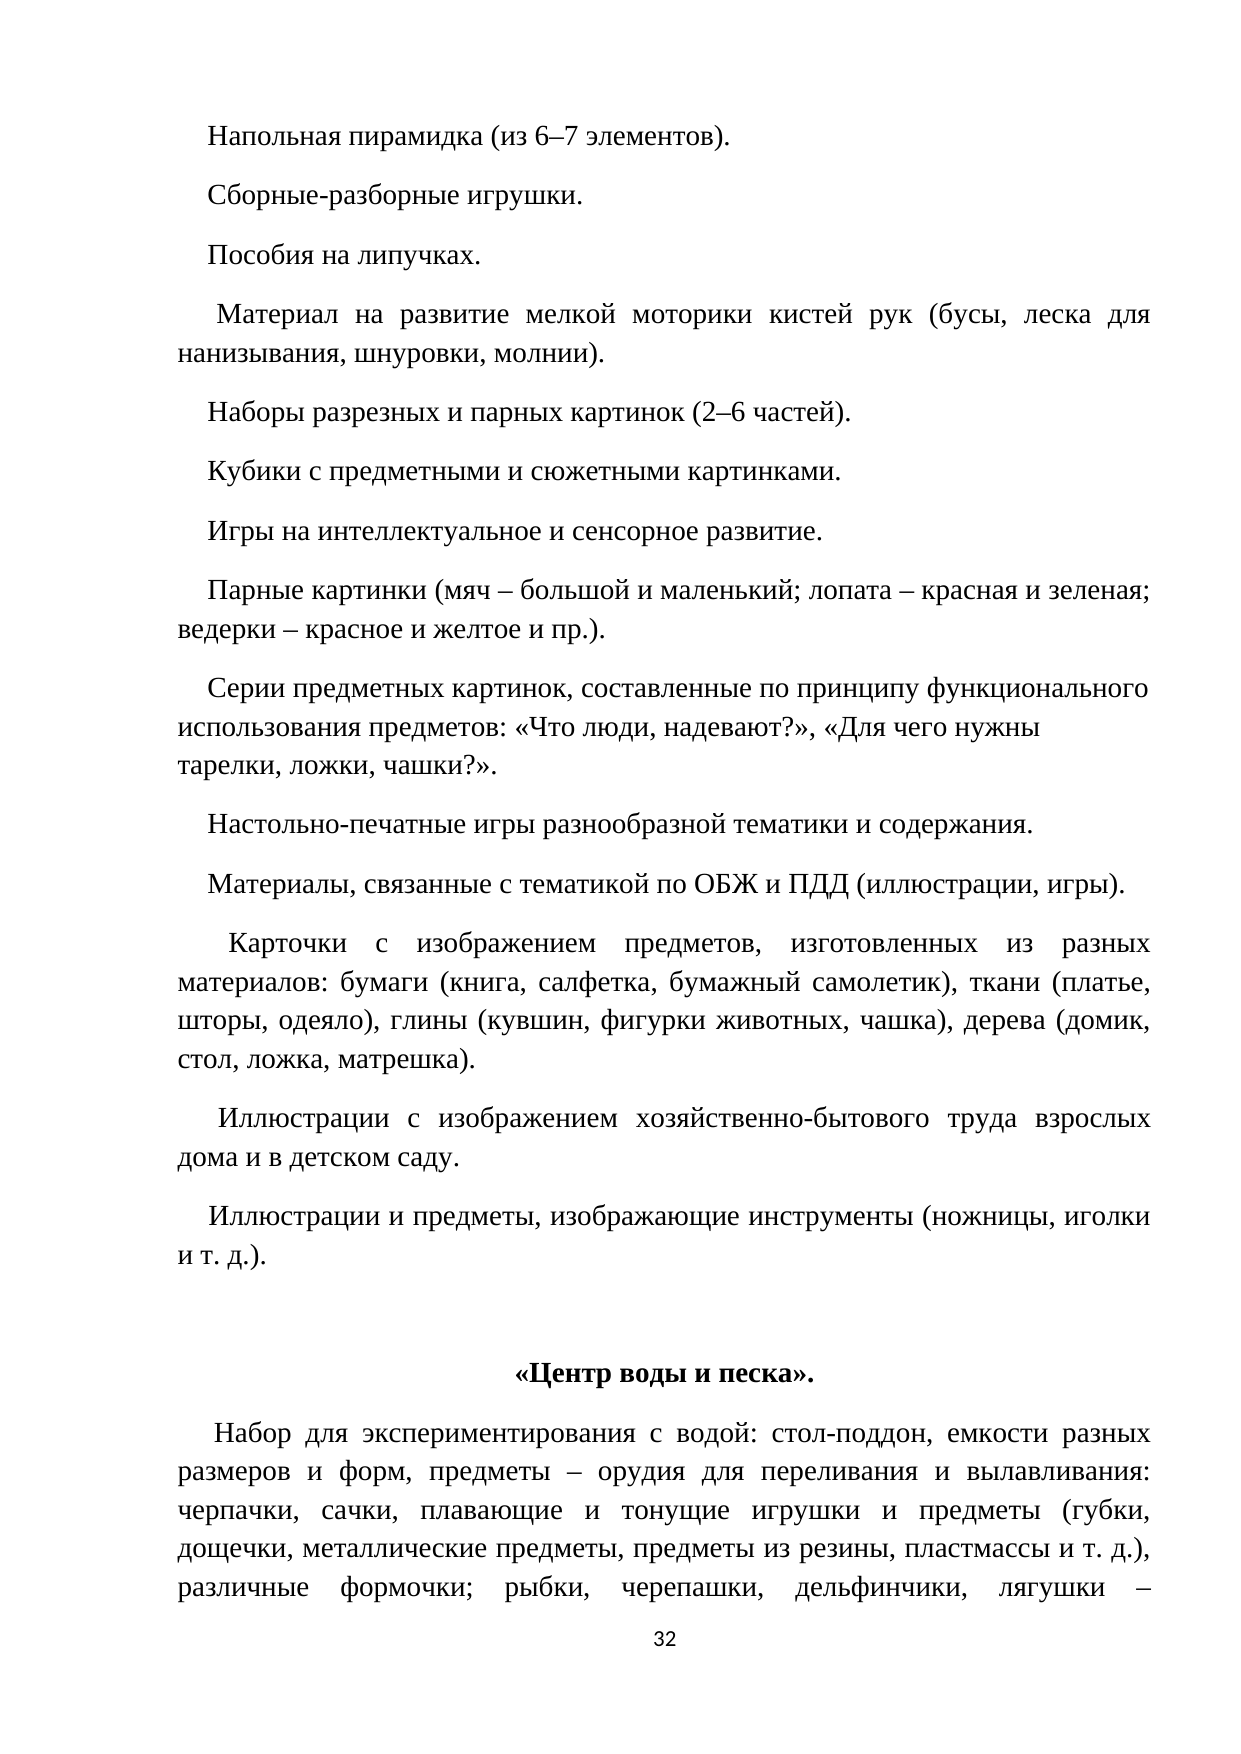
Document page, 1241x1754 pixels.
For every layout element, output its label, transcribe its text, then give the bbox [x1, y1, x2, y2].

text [177, 1415, 1152, 1603]
text  Кубики с предметными и сюжетными картинками. [177, 453, 1152, 487]
text «Центр воды и песка». [177, 1356, 1152, 1389]
text  Серии предметных картинок, составленные по принципу функционального использования предметов: «Что люди, надевают?», «Для чего нужны тарелки, ложки, чашки?». [177, 670, 1152, 781]
text  Материалы, связанные с тематикой по ОБЖ и ПДД (иллюстрации, игры). [177, 866, 1152, 899]
text  Иллюстрации и предметы, изображающие инструменты (ножницы, иголки и т. д.). [177, 1198, 1152, 1270]
text  Пособия на липучках. [177, 237, 1152, 270]
text  Иллюстрации с изображением хозяйственно-бытового труда взрослых дома и в детском саду. [177, 1100, 1152, 1172]
text  Напольная пирамидка (из 6–7 элементов). [177, 118, 1152, 152]
text  Сборные-разборные игрушки. [177, 177, 1152, 211]
text  Игры на интеллектуальное и сенсорное развитие. [177, 513, 1152, 546]
text  Наборы разрезных и парных картинок (2–6 частей). [177, 394, 1152, 428]
text  Карточки с изображением предметов, изготовленных из разных материалов: бумаги (книга, салфетка, бумажный самолетик), ткани (платье, шторы, одеяло), глины (кувшин, фигурки животных, чашка), дерева (домик, стол, ложка, матрешка). [177, 925, 1152, 1074]
text  Настольно-печатные игры разнообразной тематики и содержания. [177, 807, 1152, 840]
text  Материал на развитие мелкой моторики кистей рук (бусы, леска для нанизывания, шнуровки, молнии). [177, 296, 1152, 368]
text  Парные картинки (мяч – большой и маленький; лопата – красная и зеленая; ведерки – красное и желтое и пр.). [177, 572, 1152, 644]
